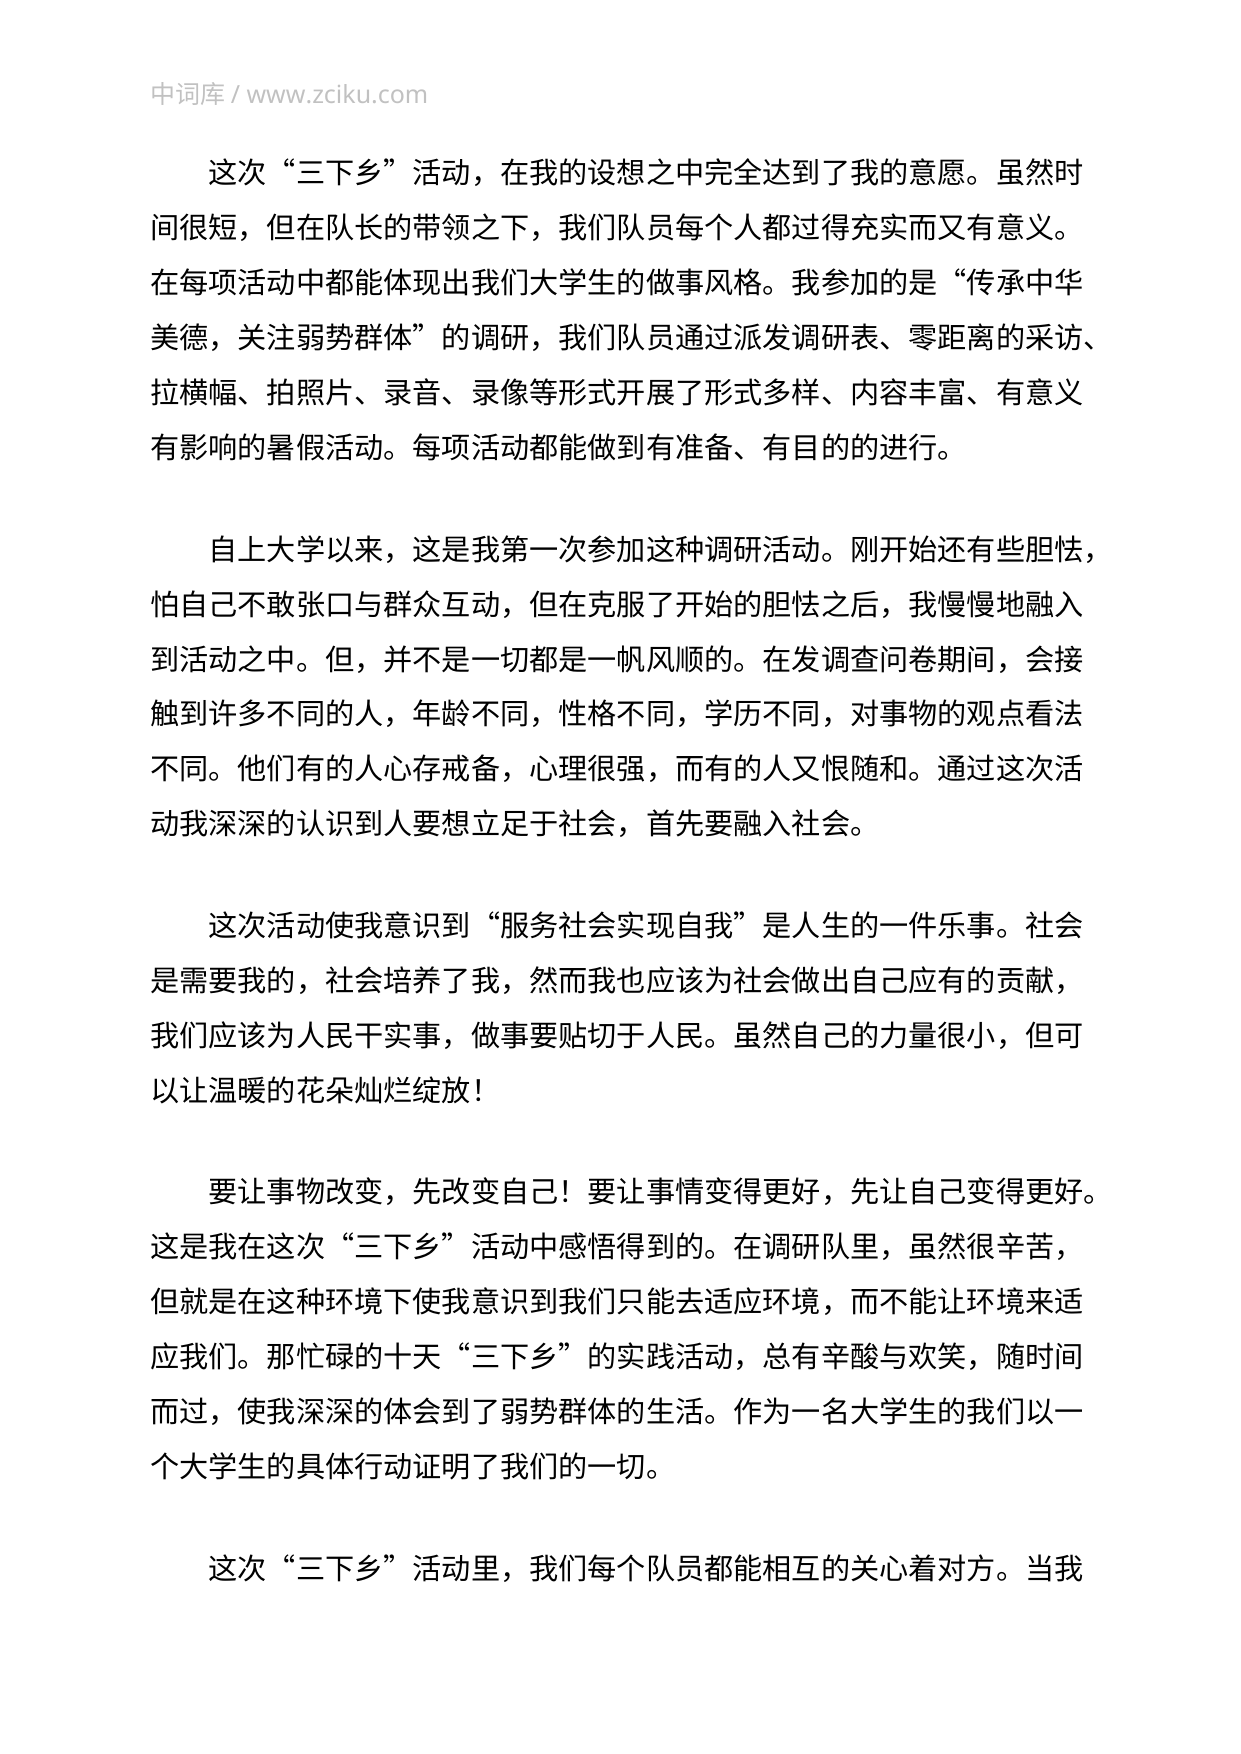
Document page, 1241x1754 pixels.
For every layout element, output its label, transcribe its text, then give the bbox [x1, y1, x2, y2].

text 自上大学以来，这是我第一次参加这种调研活动。刚开始还有些胆怯，怕自己不敢张口与群众互动，但在克服了开始的胆怯之后，我慢慢地融入到活动之中。但，并不是一切都是一帆风顺的。在发调查问卷期间，会接触到许多不同的人，年龄不同，性格不同，学历不同，对事物的观点看法不同。他们有的人心存戒备，心理很强，而有的人又恨随和。通过这次活动我深深的认识到人要想立足于社会，首先要融入社会。 [150, 526, 1090, 843]
text 这次活动使我意识到“服务社会实现自我”是人生的一件乐事。社会是需要我的，社会培养了我，然而我也应该为社会做出自己应有的贡献，我们应该为人民干实事，做事要贴切于人民。虽然自己的力量很小，但可以让温暖的花朵灿烂绽放！ [150, 902, 1090, 1109]
text 要让事物改变，先改变自己！要让事情变得更好，先让自己变得更好。这是我在这次“三下乡”活动中感悟得到的。在调研队里，虽然很辛苦，但就是在这种环境下使我意识到我们只能去适应环境，而不能让环境来适应我们。那忙碌的十天“三下乡”的实践活动，总有辛酸与欢笑，随时间而过，使我深深的体会到了弱势群体的生活。作为一名大学生的我们以一个大学生的具体行动证明了我们的一切。 [150, 1169, 1090, 1486]
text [150, 1545, 1090, 1587]
text 这次“三下乡”活动，在我的设想之中完全达到了我的意愿。虽然时间很短，但在队长的带领之下，我们队员每个人都过得充实而又有意义。在每项活动中都能体现出我们大学生的做事风格。我参加的是“传承中华美德，关注弱势群体”的调研，我们队员通过派发调研表、零距离的采访、拉横幅、拍照片、录音、录像等形式开展了形式多样、内容丰富、有意义有影响的暑假活动。每项活动都能做到有准备、有目的的进行。 [150, 150, 1090, 467]
